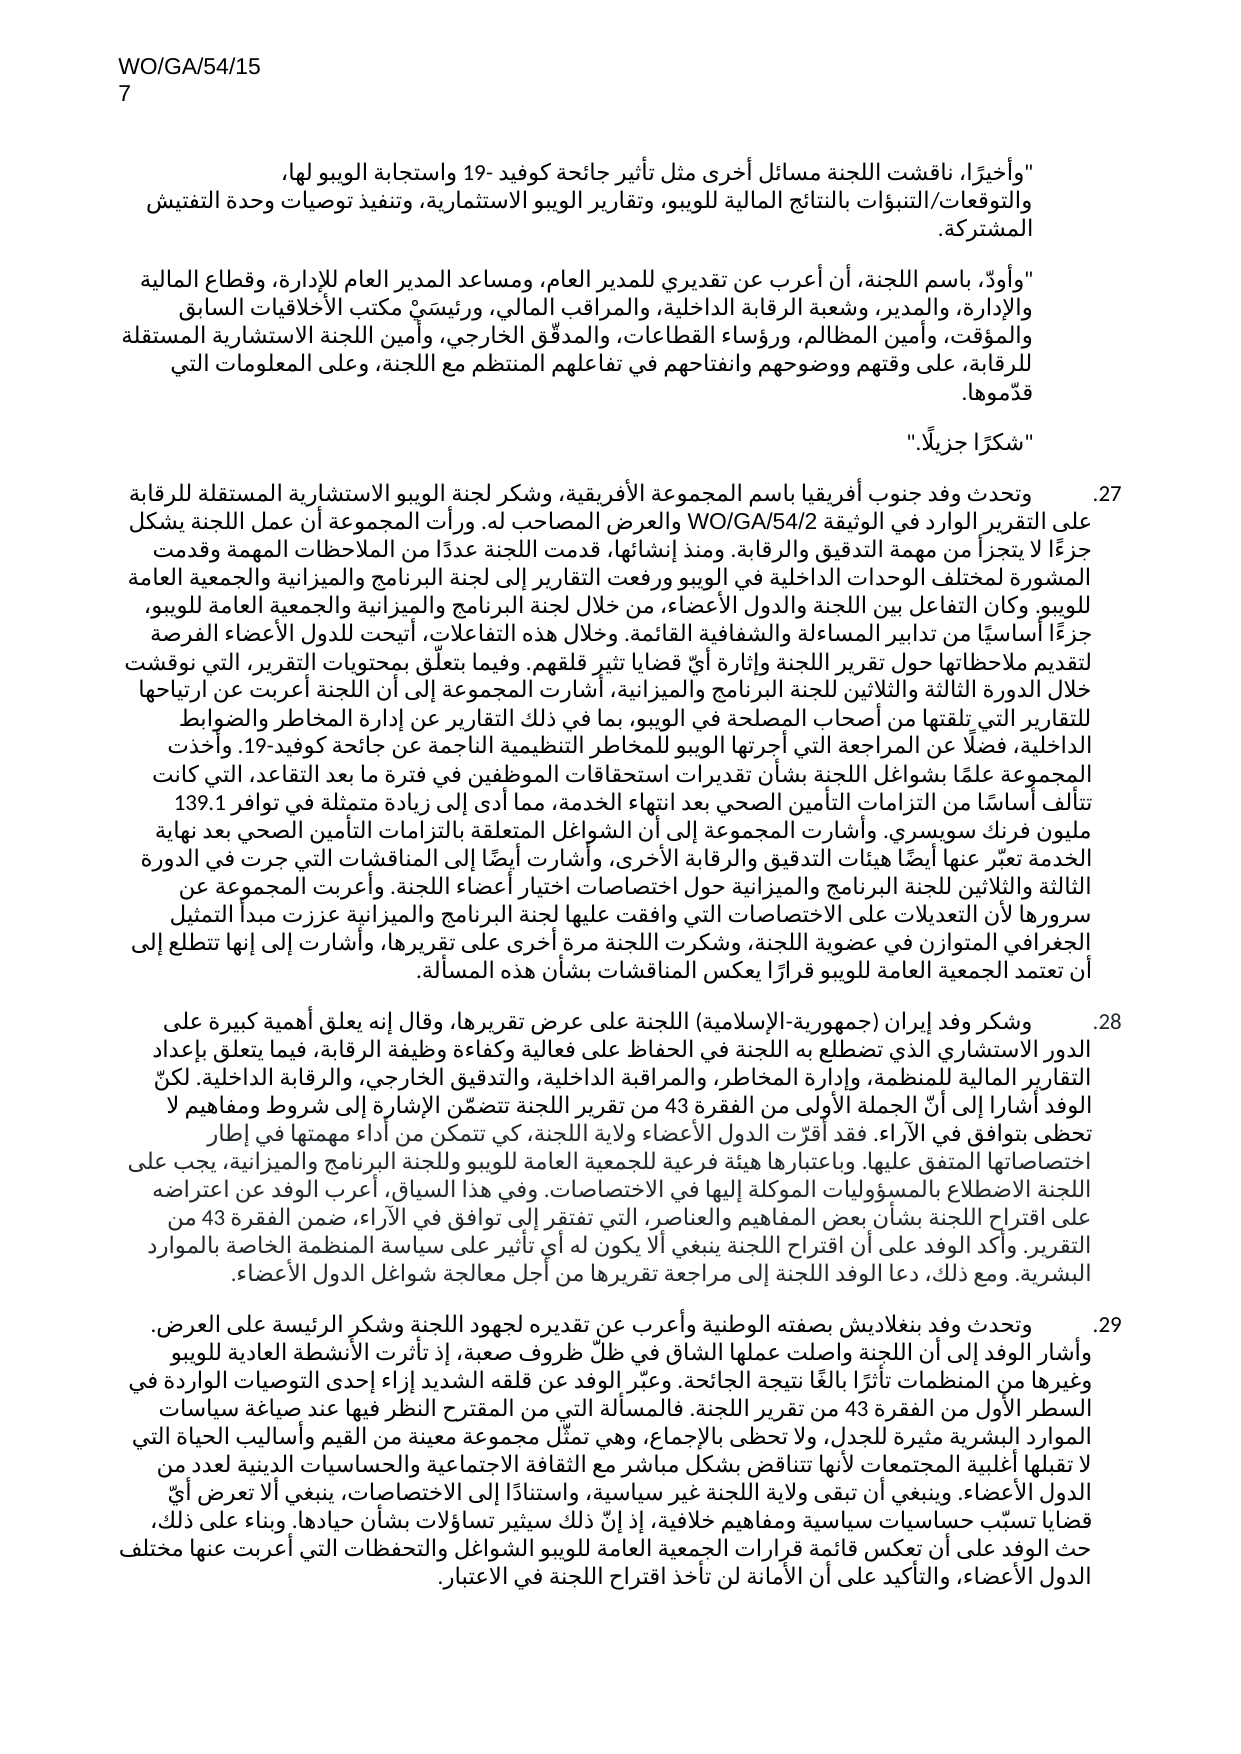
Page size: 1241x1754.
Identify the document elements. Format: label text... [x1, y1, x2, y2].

text "وأخيرًا، ناقشت اللجنة مسائل أخرى مثل تأثير جائحة كوفيد -19 واستجابة الويبو لها، والتوقعات/التنبؤات بالنتائج المالية للويبو، وتقارير الويبو الاستثمارية، وتنفيذ توصيات وحدة التفتيش المشتركة. [118, 158, 1033, 243]
text "شكرًا جزيلًا." [118, 428, 1033, 457]
text وشكر وفد إيران (جمهورية-الإسلامية) اللجنة على عرض تقريرها، وقال إنه يعلق أهمية كبيرة على الدور الاستشاري الذي تضطلع به اللجنة في الحفاظ على فعالية وكفاءة وظيفة الرقابة، فيما يتعلق بإعداد التقارير المالية للمنظمة، وإدارة المخاطر، والمراقبة الداخلية، والتدقيق الخارجي، والرقابة الداخلية. لكنّ الوفد أشارا إلى أنّ الجملة الأولى من الفقرة 43 من تقرير اللجنة تتضمّن الإشارة إلى شروط ومفاهيم لا تحظى بتوافق في الآراء. فقد أقرّت الدول الأعضاء ولاية اللجنة، كي تتمكن من أداء مهمتها في إطار اختصاصاتها المتفق عليها. وباعتبارها هيئة فرعية للجمعية العامة للويبو وللجنة البرنامج والميزانية، يجب على اللجنة الاضطلاع بالمسؤوليات الموكلة إليها في الاختصاصات. وفي هذا السياق، أعرب الوفد عن اعتراضه على اقتراح اللجنة بشأن بعض المفاهيم والعناصر، التي تفتقر إلى توافق في الآراء، ضمن الفقرة 43 من التقرير. وأكد الوفد على أن اقتراح اللجنة ينبغي ألا يكون له أي تأثير على سياسة المنظمة الخاصة بالموارد البشرية. ومع ذلك، دعا الوفد اللجنة إلى مراجعة تقريرها من أجل معالجة شواغل الدول الأعضاء. [118, 1007, 1092, 1287]
text وتحدث وفد جنوب أفريقيا باسم المجموعة الأفريقية، وشكر لجنة الويبو الاستشارية المستقلة للرقابة على التقرير الوارد في الوثيقة WO/GA/54/2 والعرض المصاحب له. ورأت المجموعة أن عمل اللجنة يشكل جزءًا لا يتجزأ من مهمة التدقيق والرقابة. ومنذ إنشائها، قدمت اللجنة عددًا من الملاحظات المهمة وقدمت المشورة لمختلف الوحدات الداخلية في الويبو ورفعت التقارير إلى لجنة البرنامج والميزانية والجمعية العامة للويبو. وكان التفاعل بين اللجنة والدول الأعضاء، من خلال لجنة البرنامج والميزانية والجمعية العامة للويبو، جزءًا أساسيًا من تدابير المساءلة والشفافية القائمة. وخلال هذه التفاعلات، أتيحت للدول الأعضاء الفرصة لتقديم ملاحظاتها حول تقرير اللجنة وإثارة أيّ قضايا تثير قلقهم. وفيما بتعلّق بمحتويات التقرير، التي نوقشت خلال الدورة الثالثة والثلاثين للجنة البرنامج والميزانية، أشارت المجموعة إلى أن اللجنة أعربت عن ارتياحها للتقارير التي تلقتها من أصحاب المصلحة في الويبو، بما في ذلك التقارير عن إدارة المخاطر والضوابط الداخلية، فضلًا عن المراجعة التي أجرتها الويبو للمخاطر التنظيمية الناجمة عن جائحة كوفيد-19. وأخذت المجموعة علمًا بشواغل اللجنة بشأن تقديرات استحقاقات الموظفين في فترة ما بعد التقاعد، التي كانت تتألف أساسًا من التزامات التأمين الصحي بعد انتهاء الخدمة، مما أدى إلى زيادة متمثلة في توافر 139.1 مليون فرنك سويسري. وأشارت المجموعة إلى أن الشواغل المتعلقة بالتزامات التأمين الصحي بعد نهاية الخدمة تعبّر عنها أيضًا هيئات التدقيق والرقابة الأخرى، وأشارت أيضًا إلى المناقشات التي جرت في الدورة الثالثة والثلاثين للجنة البرنامج والميزانية حول اختصاصات اختيار أعضاء اللجنة. وأعربت المجموعة عن سرورها لأن التعديلات على الاختصاصات التي وافقت عليها لجنة البرنامج والميزانية عززت مبدأ التمثيل الجغرافي المتوازن في عضوية اللجنة، وشكرت اللجنة مرة أخرى على تقريرها، وأشارت إلى إنها تتطلع إلى أن تعتمد الجمعية العامة للويبو قرارًا يعكس المناقشات بشأن هذه المسألة. [118, 479, 1092, 984]
text وتحدث وفد بنغلاديش بصفته الوطنية وأعرب عن تقديره لجهود اللجنة وشكر الرئيسة على العرض. وأشار الوفد إلى أن اللجنة واصلت عملها الشاق في ظلّ ظروف صعبة، إذ تأثرت الأنشطة العادية للويبو وغيرها من المنظمات تأثرًا بالغًا نتيجة الجائحة. وعبّر الوفد عن قلقه الشديد إزاء إحدى التوصيات الواردة في السطر الأول من الفقرة 43 من تقرير اللجنة. فالمسألة التي من المقترح النظر فيها عند صياغة سياسات الموارد البشرية مثيرة للجدل، ولا تحظى بالإجماع، وهي تمثّل مجموعة معينة من القيم وأساليب الحياة التي لا تقبلها أغلبية المجتمعات لأنها تتناقض بشكل مباشر مع الثقافة الاجتماعية والحساسيات الدينية لعدد من الدول الأعضاء. وينبغي أن تبقى ولاية اللجنة غير سياسية، واستنادًا إلى الاختصاصات، ينبغي ألا تعرض أيّ قضايا تسبّب حساسيات سياسية ومفاهيم خلافية، إذ إنّ ذلك سيثير تساؤلات بشأن حيادها. وبناء على ذلك، حث الوفد على أن تعكس قائمة قرارات الجمعية العامة للويبو الشواغل والتحفظات التي أعربت عنها مختلف الدول الأعضاء، والتأكيد على أن الأمانة لن تأخذ اقتراح اللجنة في الاعتبار. [118, 1310, 1092, 1590]
text "وأودّ، باسم اللجنة، أن أعرب عن تقديري للمدير العام، ومساعد المدير العام للإدارة، وقطاع المالية والإدارة، والمدير، وشعبة الرقابة الداخلية، والمراقب المالي، ورئيسَيْ مكتب الأخلاقيات السابق والمؤقت، وأمين المظالم، ورؤساء القطاعات، والمدقّق الخارجي، وأمين اللجنة الاستشارية المستقلة للرقابة، على وقتهم ووضوحهم وانفتاحهم في تفاعلهم المنتظم مع اللجنة، وعلى المعلومات التي قدّموها. [118, 266, 1033, 406]
